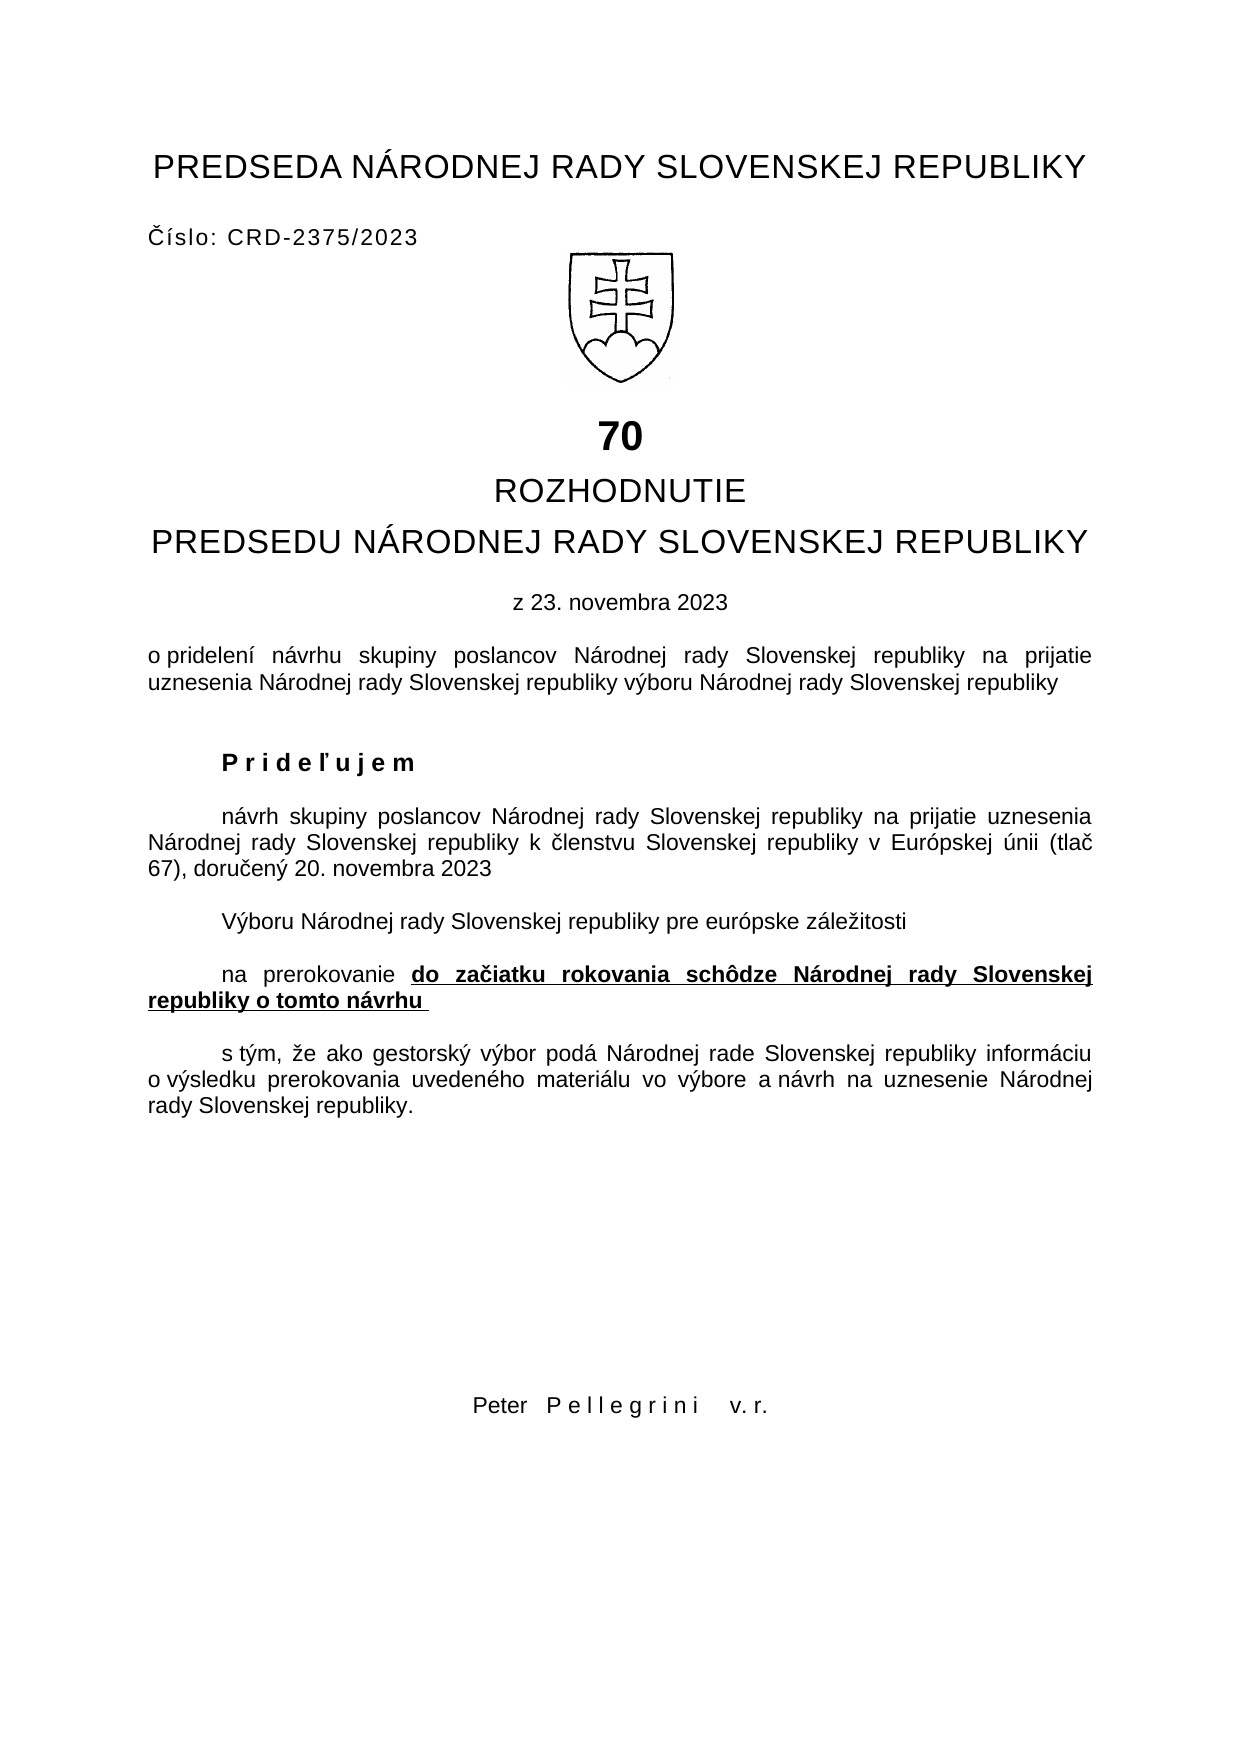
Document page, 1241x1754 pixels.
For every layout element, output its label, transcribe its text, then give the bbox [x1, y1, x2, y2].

text Výboru Národnej rady Slovenskej republiky pre európske záležitosti [148, 908, 1093, 934]
subtitle PREDSEDU NÁRODNEJ RADY SLOVENSKEJ REPUBLIKY [148, 522, 1093, 561]
text na prerokovanie do začiatku rokovania schôdze Národnej rady Slovenskej republiky o tomto návrhu [148, 961, 1093, 1013]
text o pridelení návrhu skupiny poslancov Národnej rady Slovenskej republiky na prijatie uznesenia Národnej rady Slovenskej republiky výboru Národnej rady Slovenskej republiky [148, 642, 1093, 695]
text P r i d e ľ u j e m [148, 747, 1093, 776]
subtitle PREDSEDA NÁRODNEJ RADY SLOVENSKEJ REPUBLIKY [148, 148, 1093, 186]
text 70 [148, 411, 1093, 459]
text z 23. novembra 2023 [148, 589, 1093, 616]
subtitle ROZHODNUTIE [148, 471, 1093, 510]
text s tým, že ako gestorský výbor podá Národnej rade Slovenskej republiky informáciu o výsledku prerokovania uvedeného materiálu vo výbore a návrh na uznesenie Národnej rady Slovenskej republiky. [148, 1040, 1093, 1119]
text Peter P e l l e g r i n i v. r. [148, 1392, 1093, 1418]
text Číslo: CRD-2375/2023 [148, 223, 1093, 250]
picture [563, 250, 677, 386]
text návrh skupiny poslancov Národnej rady Slovenskej republiky na prijatie uznesenia Národnej rady Slovenskej republiky k členstvu Slovenskej republiky v Európskej únii (tlač 67), doručený 20. novembra 2023 [148, 803, 1093, 882]
